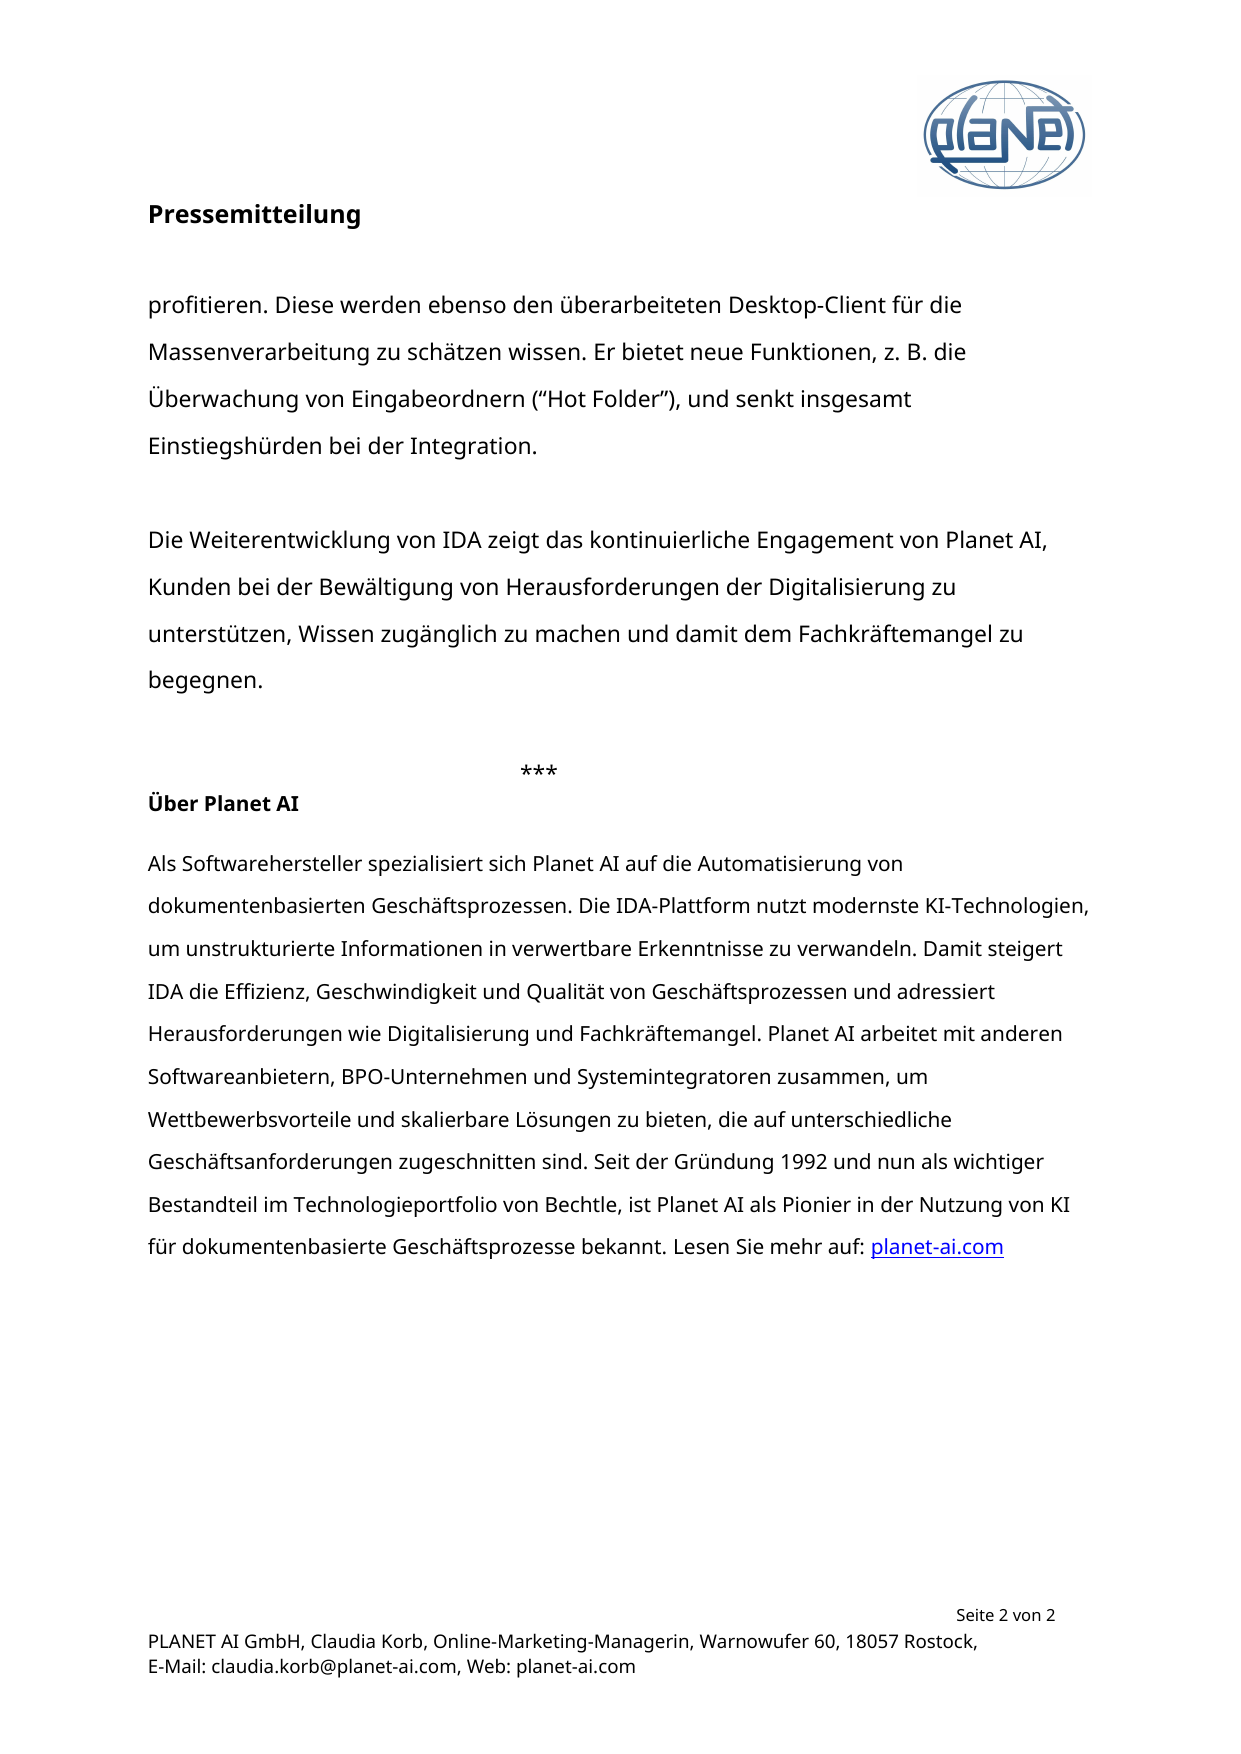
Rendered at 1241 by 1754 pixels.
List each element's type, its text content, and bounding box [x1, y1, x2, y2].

text *** [148, 758, 930, 789]
text Als Softwarehersteller spezialisiert sich Planet AI auf die Automatisierung von dokumentenbasierten Geschäftsprozessen. Die IDA-Plattform nutzt modernste KI-Technologien, um unstrukturierte Informationen in verwertbare Erkenntnisse zu verwandeln. Damit steigert IDA die Effizienz, Geschwindigkeit und Qualität von Geschäftsprozessen und adressiert Herausforderungen wie Digitalisierung und Fachkräftemangel. Planet AI arbeitet mit anderen Softwareanbietern, BPO-Unternehmen und Systemintegratoren zusammen, um Wettbewerbsvorteile und skalierbare Lösungen zu bieten, die auf unterschiedliche Geschäftsanforderungen zugeschnitten sind. Seit der Gründung 1992 und nun als wichtiger Bestandteil im Technologieportfolio von Bechtle, ist Planet AI als Pionier in der Nutzung von KI für dokumentenbasierte Geschäftsprozesse bekannt. Lesen Sie mehr auf: planet-ai.com [148, 849, 1092, 1261]
picture [917, 75, 1093, 197]
text Die Weiterentwicklung von IDA zeigt das kontinuierliche Engagement von Planet AI, Kunden bei der Bewältigung von Herausforderungen der Digitalisierung zu unterstützen, Wissen zugänglich zu machen und damit dem Fachkräftemangel zu begegnen. [148, 524, 1092, 696]
text Über Planet AI [148, 789, 930, 818]
